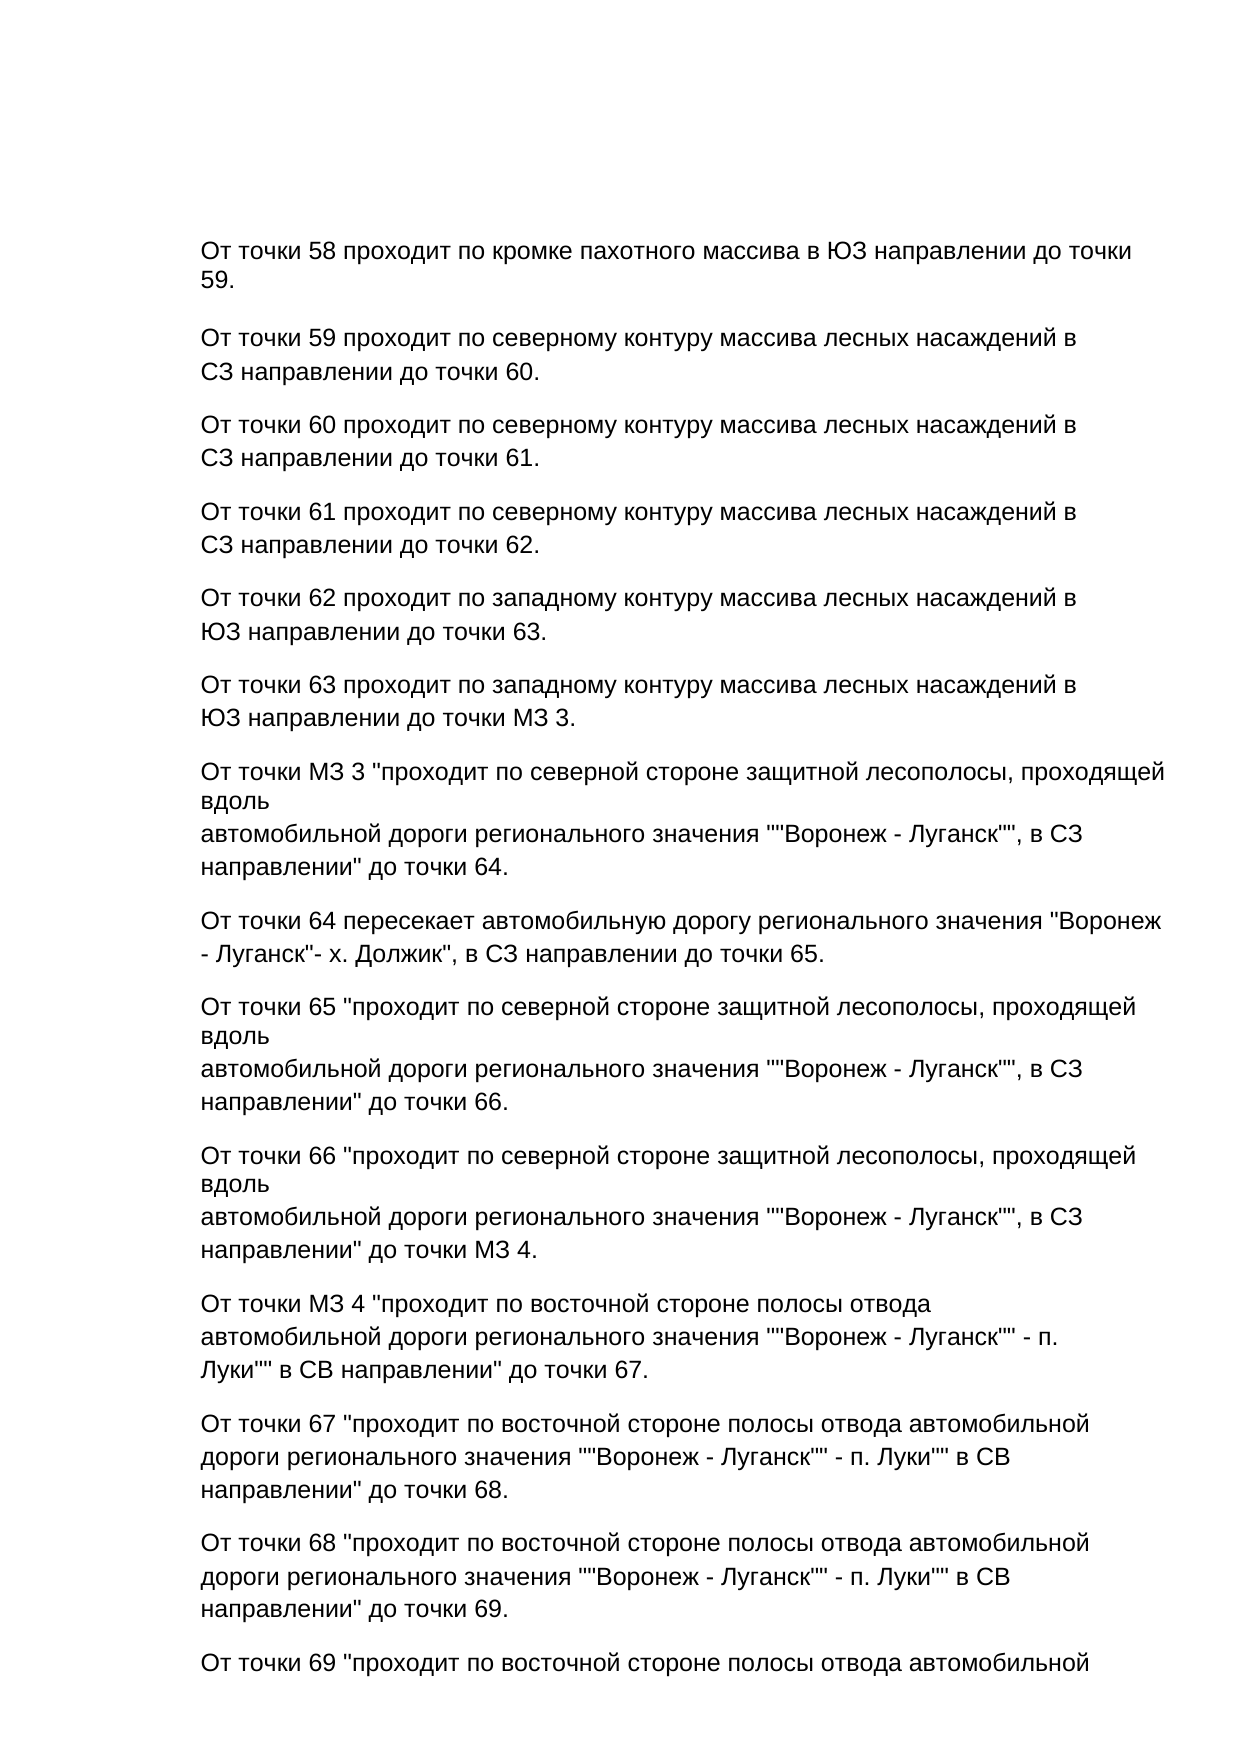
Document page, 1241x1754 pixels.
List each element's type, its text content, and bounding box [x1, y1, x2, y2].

text автомобильной дороги регионального значения ""Воронеж - Луганск"", в СЗ направлении" до точки 66. [200, 1054, 1104, 1116]
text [200, 1648, 1154, 1677]
text От точки 61 проходит по северному контуру массива лесных насаждений в СЗ направлении до точки 62. [200, 497, 1113, 559]
text От точки 65 "проходит по северной стороне защитной лесополосы, проходящей вдоль [200, 992, 1167, 1050]
text От точки 64 пересекает автомобильную дорогу регионального значения "Воронеж - Луганск"- х. Должик", в СЗ направлении до точки 65. [200, 906, 1167, 967]
text От точки МЗ 3 "проходит по северной стороне защитной лесополосы, проходящей вдоль [200, 757, 1167, 815]
text От точки 68 "проходит по восточной стороне полосы отвода автомобильной дороги регионального значения ""Воронеж - Луганск"" - п. Луки"" в СВ направлении" до точки 69. [200, 1528, 1154, 1623]
text От точки 62 проходит по западному контуру массива лесных насаждений в ЮЗ направлении до точки 63. [200, 583, 1122, 645]
text автомобильной дороги регионального значения ""Воронеж - Луганск"", в СЗ направлении" до точки МЗ 4. [200, 1202, 1104, 1264]
text автомобильной дороги регионального значения ""Воронеж - Луганск"", в СЗ направлении" до точки 64. [200, 819, 1104, 881]
text От точки МЗ 4 "проходит по восточной стороне полосы отвода автомобильной дороги регионального значения ""Воронеж - Луганск"" - п. Луки"" в СВ направлении" до точки 67. [200, 1289, 1081, 1384]
text От точки 66 "проходит по северной стороне защитной лесополосы, проходящей вдоль [200, 1141, 1167, 1198]
text От точки 58 проходит по кромке пахотного массива в ЮЗ направлении до точки 59. [200, 236, 1167, 294]
text От точки 59 проходит по северному контуру массива лесных насаждений в СЗ направлении до точки 60. [200, 323, 1113, 385]
text От точки 67 "проходит по восточной стороне полосы отвода автомобильной дороги регионального значения ""Воронеж - Луганск"" - п. Луки"" в СВ направлении" до точки 68. [200, 1408, 1154, 1503]
text От точки 63 проходит по западному контуру массива лесных насаждений в ЮЗ направлении до точки МЗ 3. [200, 670, 1122, 732]
text От точки 60 проходит по северному контуру массива лесных насаждений в СЗ направлении до точки 61. [200, 410, 1113, 472]
